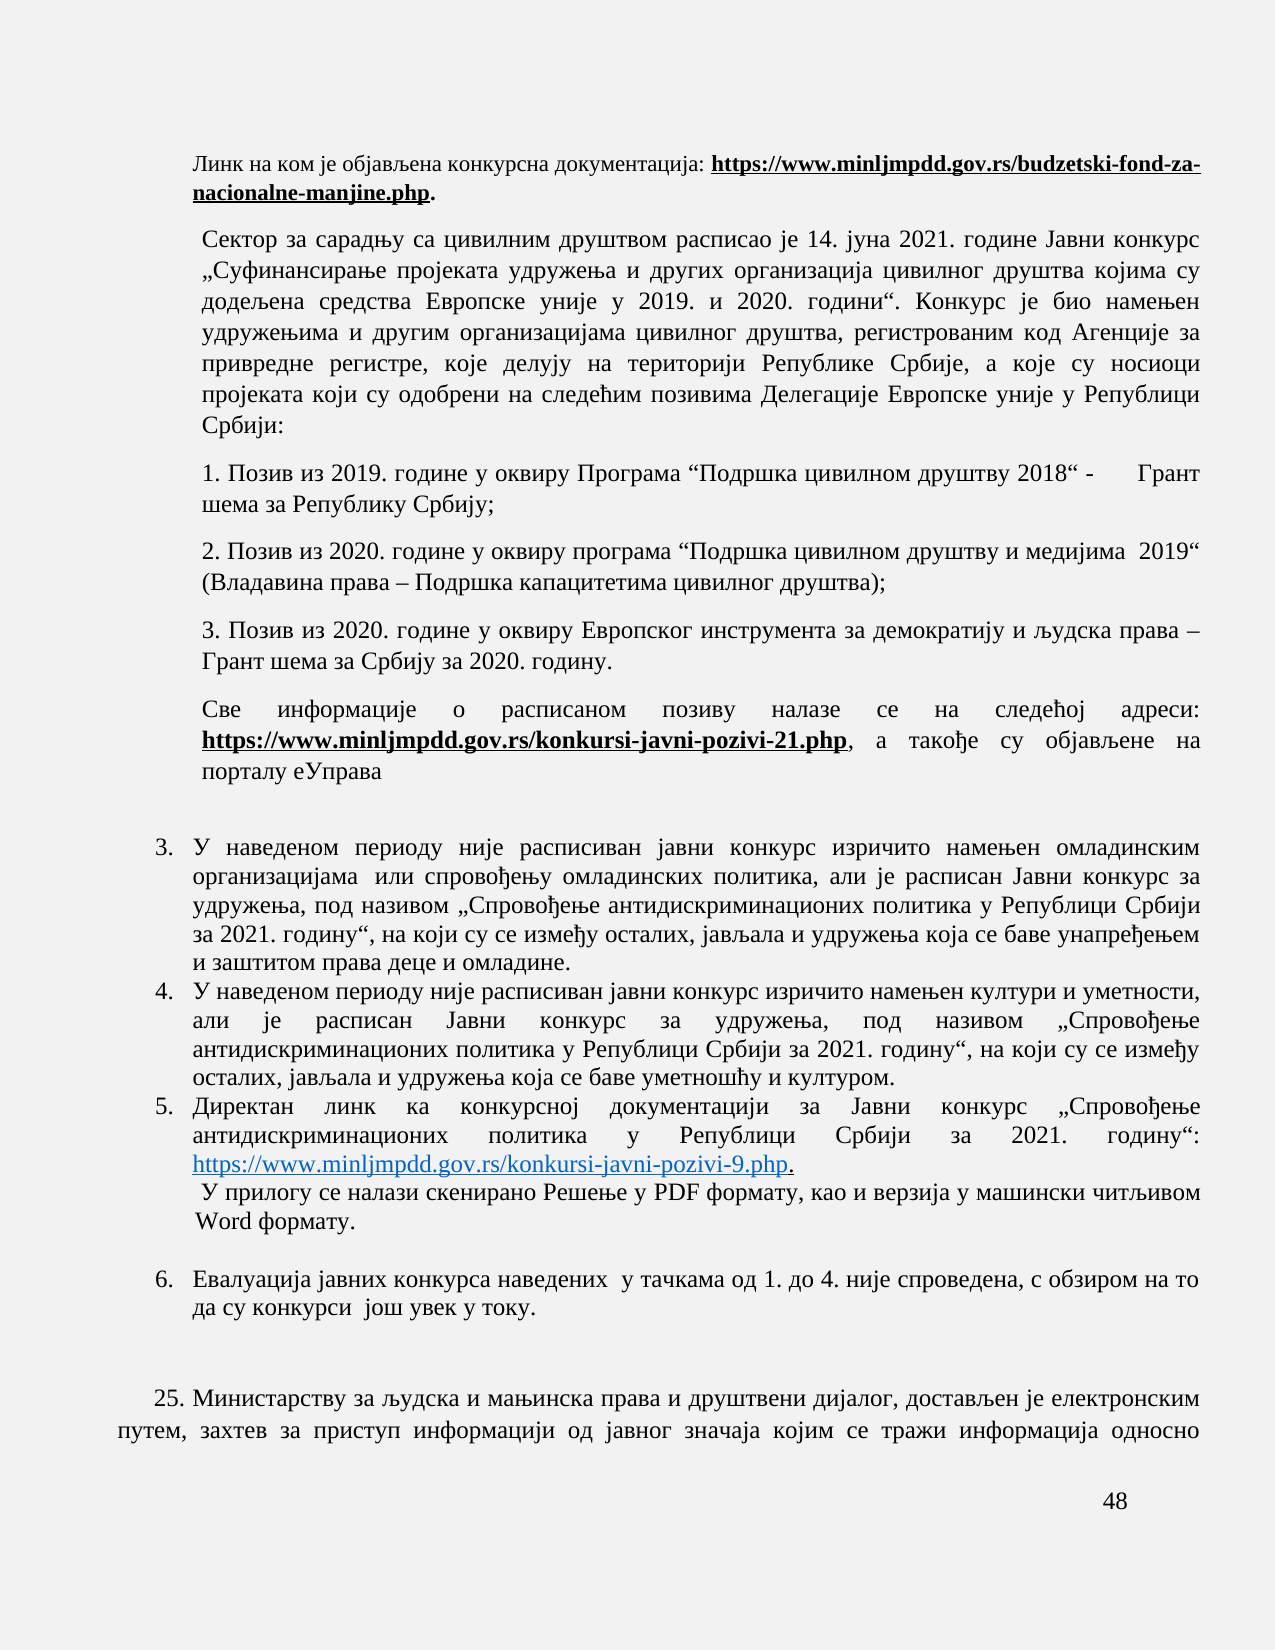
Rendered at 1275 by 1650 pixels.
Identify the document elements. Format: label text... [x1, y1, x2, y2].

list Директан линк ка конкурсној документацији за Јавни конкурс „Спровођење антидискриминационих политика у Републици Србији за 2021. годину“: https://www.minljmpdd.gov.rs/konkursi-javni-pozivi-9.php. [155, 1091, 1201, 1177]
text 1. Позив из 2019. године у оквиру Прoгрaмa “Подршкa цивилном друштву 2018“ - Грaнт шeмa зa Рeпублику Србиjу; [202, 458, 1201, 517]
list Евалуација јавних конкурса наведених у тачкама од 1. до 4. није спроведена, с обзиром на то да су конкурси још увек у току. [155, 1264, 1201, 1321]
text У прилогу се налази скенирано Решење у PDF формату, као и верзија у машински читљивом Word формату. [194, 1177, 1201, 1235]
text 2. Позив из 2020. године у оквиру програма “Подршкa цивилном друштву и медијима 2019“ (Владавина права – Подршка капацитетима цивилног друштва); [202, 536, 1201, 596]
list У наведеном периоду није расписиван јавни конкурс изричито намењен култури и уметности, али је расписан Јавни конкурс за удружења, под називом „Спровођење антидискриминационих политика у Републици Србији за 2021. годину“, на који су се између осталих, јављала и удружења која се баве уметношћу и културом. [155, 976, 1201, 1091]
text 3. Позив из 2020. године у оквиру Европског инструмента за демократију и људска права – Грант шема за Србију за 2020. годину. [202, 615, 1201, 675]
text Све информације о расписаном позиву налазе се на следећој адреси: https://www.minljmpdd.gov.rs/konkursi-javni-pozivi-21.php, а такође су објављене на порталу еУправа [202, 694, 1201, 785]
list У наведеном периоду није расписиван јавни конкурс изричито намењен омладинским организацијама или спровођењу омладинских политика, али је расписан Јавни конкурс за удружења, под називом „Спровођење антидискриминационих политика у Републици Србији за 2021. годину“, на који су се између осталих, јављала и удружења која се баве унапређењем и заштитом права деце и омладине. [155, 832, 1201, 976]
text Сектор за сарадњу са цивилним друштвом расписао је 14. јуна 2021. године Јавни конкурс „Суфинансирање пројеката удружења и других организација цивилног друштва којима су додељена средства Eвропске уније у 2019. и 2020. години“. Конкурс је био намењен удружењима и другим организацијама цивилног друштва, регистрованим код Агенције за привредне регистре, којe делују на територији Републике Србије, а које су носиоци пројеката који су одобрени на следећим позивима Делегације Европске уније у Републици Србији: [202, 224, 1201, 439]
text Линк на ком је објављена конкурсна документација: https://www.minljmpdd.gov.rs/budzetski-fond-za-nacionalne-manjine.php. [192, 150, 1201, 205]
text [117, 1383, 1201, 1444]
